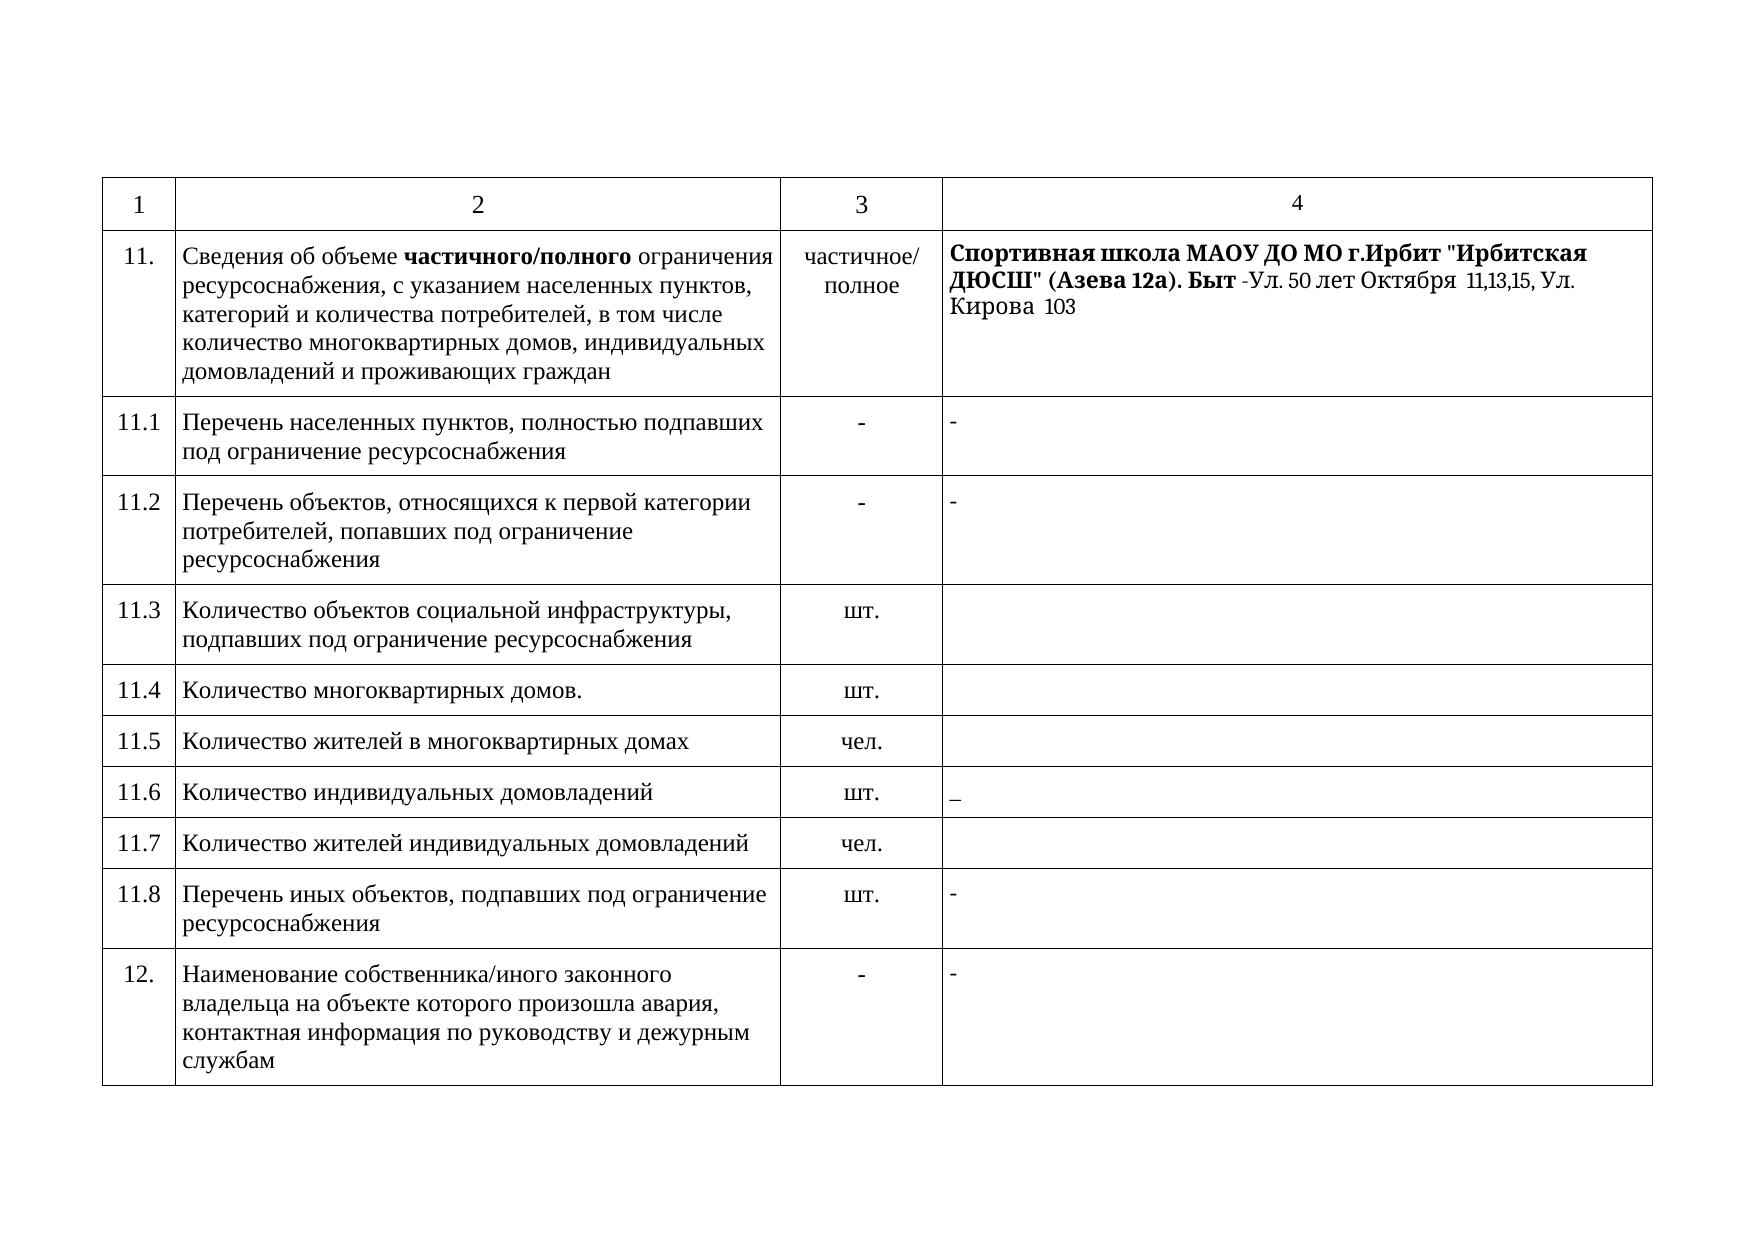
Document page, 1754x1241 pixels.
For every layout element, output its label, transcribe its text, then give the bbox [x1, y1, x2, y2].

table_cell [943, 716, 1652, 766]
table_cell Количество объектов социальной инфраструктуры, подпавших под ограничение ресурсоснабжения [176, 585, 780, 664]
table_cell Количество многоквартирных домов. [176, 665, 780, 715]
table_cell шт. [781, 869, 942, 948]
table_cell чел. [781, 818, 942, 868]
table_cell Сведения об объеме частичного/полного ограничения ресурсоснабжения, с указанием населенных пунктов, категорий и количества потребителей, в том числе количество многоквартирных домов, индивидуальных домовладений и проживающих граждан [176, 231, 780, 396]
table_cell шт. [781, 585, 942, 664]
table_cell _ [943, 767, 1652, 817]
table_cell Количество индивидуальных домовладений [176, 767, 780, 817]
table_cell 11.5 [103, 716, 175, 766]
table_cell 11.2 [103, 476, 175, 584]
table_cell Количество жителей в многоквартирных домах [176, 716, 780, 766]
table_cell 11.7 [103, 818, 175, 868]
table_cell - [781, 476, 942, 584]
table_cell Перечень населенных пунктов, полностью подпавших под ограничение ресурсоснабжения [176, 397, 780, 475]
table_cell Наименование собственника/иного законного владельца на объекте которого произошла авария, контактная информация по руководству и дежурным службам [176, 949, 780, 1085]
table_cell частичное/ полное [781, 231, 942, 396]
table_cell 11.3 [103, 585, 175, 664]
table_cell 11.4 [103, 665, 175, 715]
table_cell 11.6 [103, 767, 175, 817]
table_cell - [781, 397, 942, 475]
table_cell Количество жителей индивидуальных домовладений [176, 818, 780, 868]
table_cell - [943, 949, 1652, 1085]
table_cell Перечень объектов, относящихся к первой категории потребителей, попавших под ограничение ресурсоснабжения [176, 476, 780, 584]
table_cell - [943, 869, 1652, 948]
table_cell Перечень иных объектов, подпавших под ограничение ресурсоснабжения [176, 869, 780, 948]
table_cell 11.8 [103, 869, 175, 948]
table_cell - [943, 476, 1652, 584]
table_cell Спортивная школа МАОУ ДО МО г.Ирбит "Ирбитская ДЮСШ" (Азева 12а). Быт -Ул. 50 лет Октября 11,13,15, Ул. Кирова 103 [943, 231, 1652, 396]
table_header 2 [176, 178, 780, 229]
table_header 3 [781, 178, 942, 229]
table_header 1 [103, 178, 175, 229]
table_cell шт. [781, 665, 942, 715]
table_cell [943, 818, 1652, 868]
table_cell шт. [781, 767, 942, 817]
table_cell 11. [103, 231, 175, 396]
table_cell [943, 585, 1652, 664]
table_header 4 [943, 178, 1652, 229]
table_cell - [943, 397, 1652, 475]
table_cell [943, 665, 1652, 715]
table_cell чел. [781, 716, 942, 766]
table_cell 11.1 [103, 397, 175, 475]
table_cell 12. [103, 949, 175, 1085]
table_cell - [781, 949, 942, 1085]
